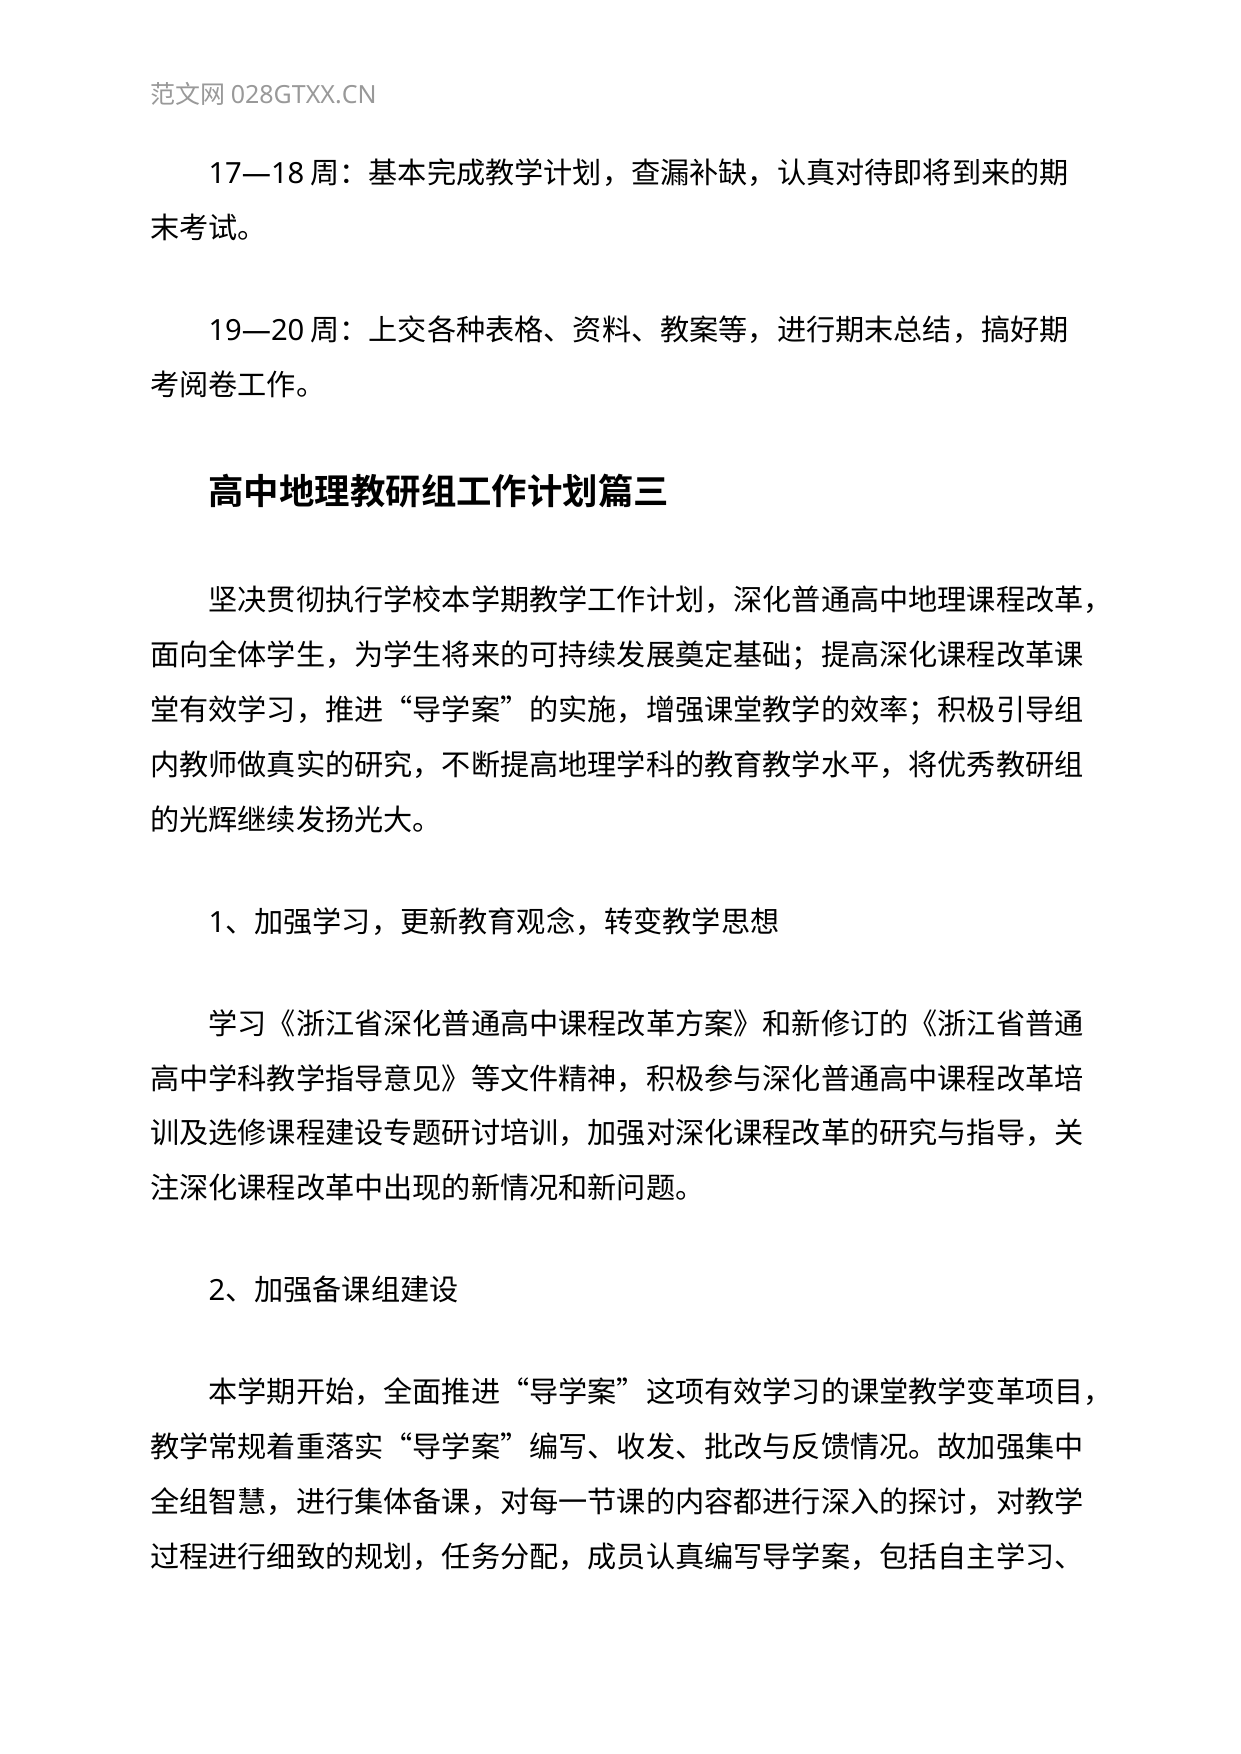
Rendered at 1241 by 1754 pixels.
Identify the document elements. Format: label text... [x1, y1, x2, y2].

text 2、加强备课组建设 [150, 1267, 1090, 1309]
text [150, 1369, 1090, 1576]
text 17—18周：基本完成教学计划，查漏补缺，认真对待即将到来的期末考试。 [150, 150, 1090, 247]
text 1、加强学习，更新教育观念，转变教学思想 [150, 898, 1090, 941]
text 19—20周：上交各种表格、资料、教案等，进行期末总结，搞好期考阅卷工作。 [150, 307, 1090, 404]
text 学习《浙江省深化普通高中课程改革方案》和新修订的《浙江省普通高中学科教学指导意见》等文件精神，积极参与深化普通高中课程改革培训及选修课程建设专题研讨培训，加强对深化课程改革的研究与指导，关注深化课程改革中出现的新情况和新问题。 [150, 1000, 1090, 1207]
text 高中地理教研组工作计划篇三 [150, 463, 1090, 515]
text 坚决贯彻执行学校本学期教学工作计划，深化普通高中地理课程改革，面向全体学生，为学生将来的可持续发展奠定基础；提高深化课程改革课堂有效学习，推进“导学案”的实施，增强课堂教学的效率；积极引导组内教师做真实的研究，不断提高地理学科的教育教学水平，将优秀教研组的光辉继续发扬光大。 [150, 577, 1090, 839]
